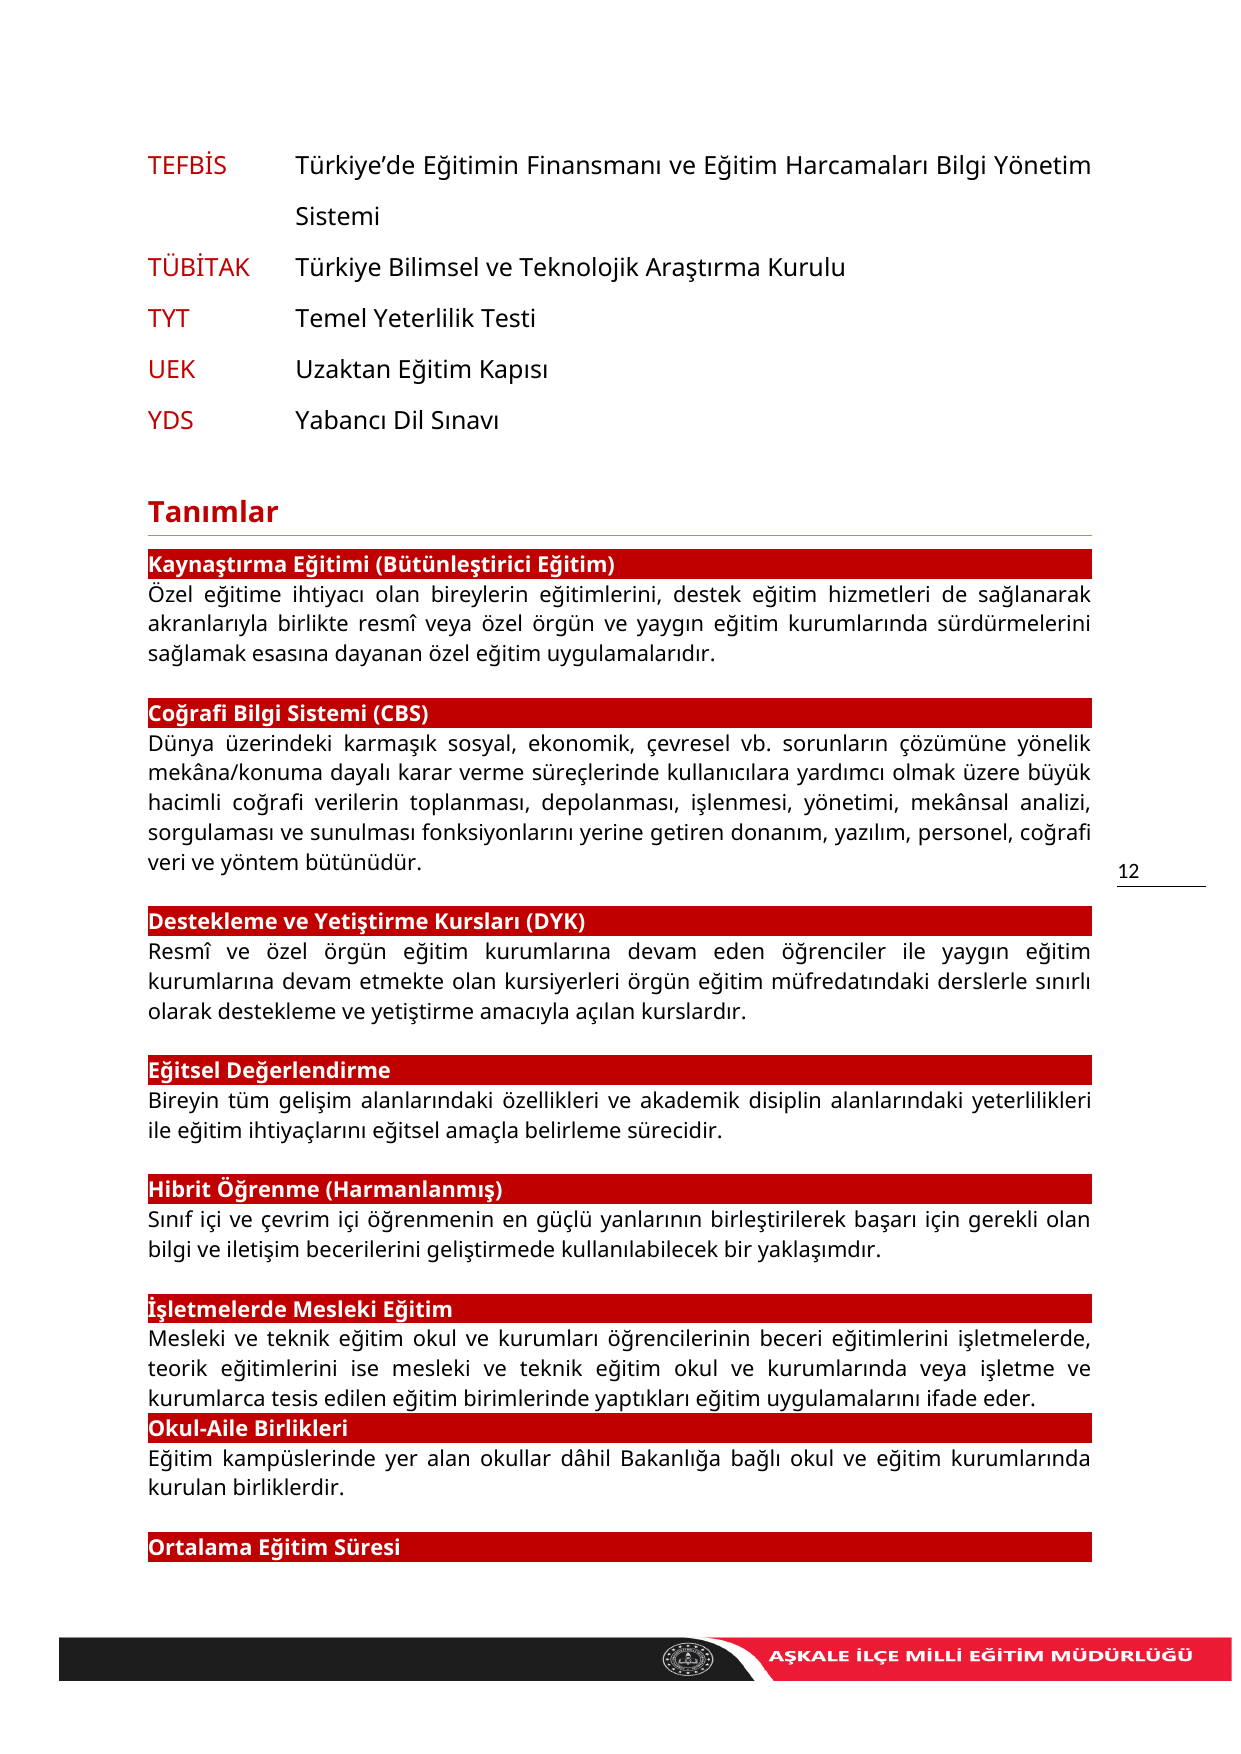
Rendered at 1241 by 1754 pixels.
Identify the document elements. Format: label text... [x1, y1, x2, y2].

text Eğitsel Değerlendirme [148, 1055, 1092, 1085]
text Sınıf içi ve çevrim içi öğrenmenin en güçlü yanlarının birleştirilerek başarı için gerekli olan bilgi ve iletişim becerilerini geliştirmede kullanılabilecek bir yaklaşımdır. [148, 1204, 1092, 1264]
text Coğrafi Bilgi Sistemi (CBS) [148, 698, 1092, 728]
text UEK Uzaktan Eğitim Kapısı [148, 352, 1092, 386]
text Mesleki ve teknik eğitim okul ve kurumları öğrencilerinin beceri eğitimlerini işletmelerde, teorik eğitimlerini ise mesleki ve teknik eğitim okul ve kurumlarında veya işletme ve kurumlarca tesis edilen eğitim birimlerinde yaptıkları eğitim uygulamalarını ifade eder. [148, 1323, 1092, 1413]
text TEFBİS Türkiye’de Eğitimin Finansmanı ve Eğitim Harcamaları Bilgi Yönetim Sistemi [148, 148, 1092, 233]
text İşletmelerde Mesleki Eğitim [148, 1294, 1092, 1323]
picture [59, 1637, 1232, 1681]
text Özel eğitime ihtiyacı olan bireylerin eğitimlerini, destek eğitim hizmetleri de sağlanarak akranlarıyla birlikte resmî veya özel örgün ve yaygın eğitim kurumlarında sürdürmelerini sağlamak esasına dayanan özel eğitim uygulamalarıdır. [148, 579, 1092, 668]
text Ortalama Eğitim Süresi [148, 1532, 1092, 1562]
subtitle Tanımlar [148, 491, 1092, 535]
text Destekleme ve Yetiştirme Kursları (DYK) [148, 906, 1092, 936]
text Hibrit Öğrenme (Harmanlanmış) [148, 1174, 1092, 1204]
text Eğitim kampüslerinde yer alan okullar dâhil Bakanlığa bağlı okul ve eğitim kurumlarında kurulan birliklerdir. [148, 1443, 1092, 1502]
text Okul-Aile Birlikleri [148, 1413, 1092, 1443]
text Kaynaştırma Eğitimi (Bütünleştirici Eğitim) [148, 549, 1092, 579]
text TÜBİTAK Türkiye Bilimsel ve Teknolojik Araştırma Kurulu [148, 250, 1092, 284]
text Dünya üzerindeki karmaşık sosyal, ekonomik, çevresel vb. sorunların çözümüne yönelik mekâna/konuma dayalı karar verme süreçlerinde kullanıcılara yardımcı olmak üzere büyük hacimli coğrafi verilerin toplanması, depolanması, işlenmesi, yönetimi, mekânsal analizi, sorgulaması ve sunulması fonksiyonlarını yerine getiren donanım, yazılım, personel, coğrafi veri ve yöntem bütünüdür. [148, 728, 1092, 877]
text Resmî ve özel örgün eğitim kurumlarına devam eden öğrenciler ile yaygın eğitim kurumlarına devam etmekte olan kursiyerleri örgün eğitim müfredatındaki derslerle sınırlı olarak destekleme ve yetiştirme amacıyla açılan kurslardır. [148, 936, 1092, 1026]
text Bireyin tüm gelişim alanlarındaki özellikleri ve akademik disiplin alanlarındaki yeterlilikleri ile eğitim ihtiyaçlarını eğitsel amaçla belirleme sürecidir. [148, 1085, 1092, 1145]
text YDS Yabancı Dil Sınavı [148, 403, 1092, 437]
text TYT Temel Yeterlilik Testi [148, 301, 1092, 335]
